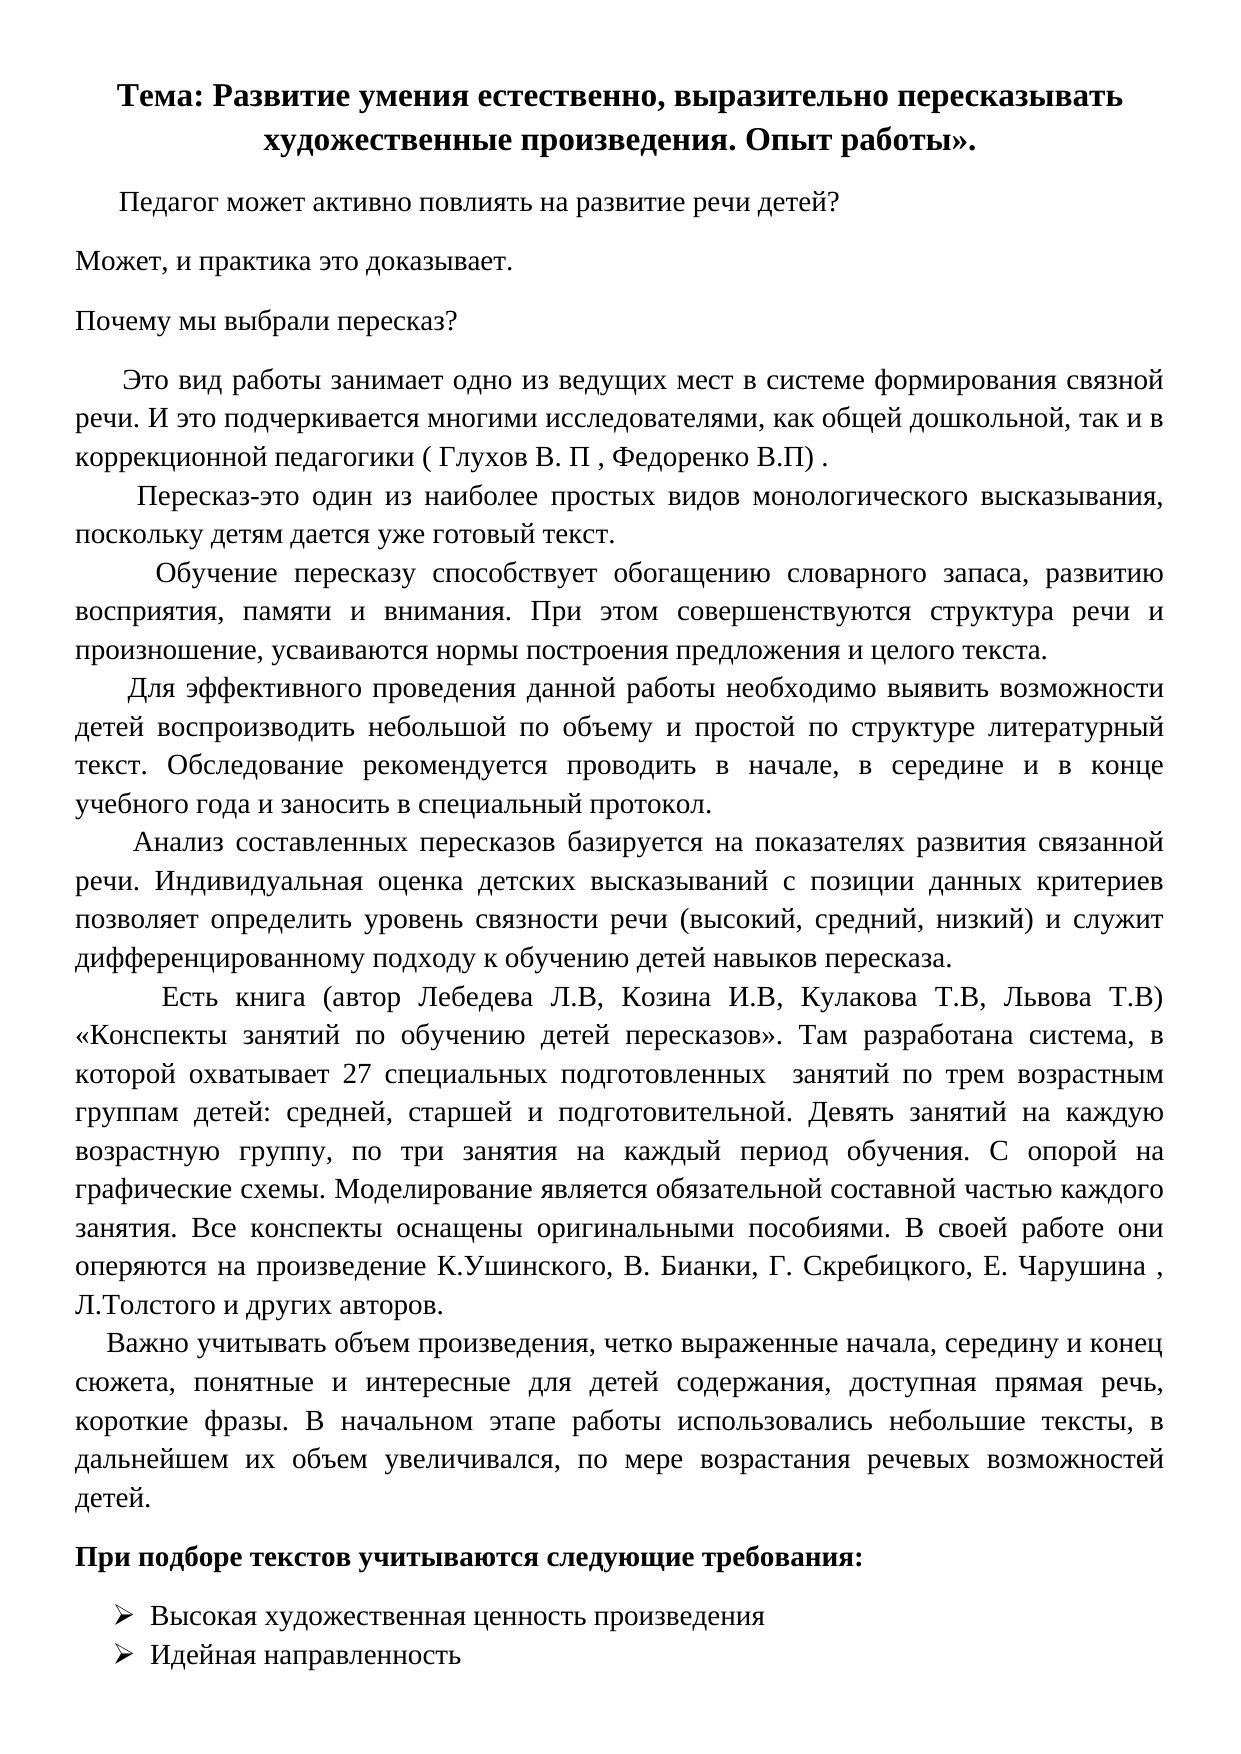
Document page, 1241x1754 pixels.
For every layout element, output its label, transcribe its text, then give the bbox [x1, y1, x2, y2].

text Почему мы выбрали пересказ? [75, 303, 1165, 336]
text Есть книга (автор Лебедева Л.В, Козина И.В, Кулакова Т.В, Львова Т.В) «Конспекты занятий по обучению детей пересказов». Там разработана система, в которой охватывает 27 специальных подготовленных занятий по трем возрастным группам детей: средней, старшей и подготовительной. Девять занятий на каждую возрастную группу, по три занятия на каждый период обучения. С опорой на графические схемы. Моделирование является обязательной составной частью каждого занятия. Все конспекты оснащены оригинальными пособиями. В своей работе они оперяются на произведение К.Ушинского, В. Бианки, Г. Скребицкого, Е. Чарушина , Л.Толстого и других авторов. [75, 979, 1165, 1321]
text Обучение пересказу способствует обогащению словарного запаса, развитию восприятия, памяти и внимания. При этом совершенствуются структура речи и произношение, усваиваются нормы построения предложения и целого текста. [75, 555, 1165, 665]
list Идейная направленность [112, 1637, 1165, 1671]
text При подборе текстов учитываются следующие требования: [75, 1539, 1165, 1573]
text Важно учитывать объем произведения, четко выраженные начала, середину и конец сюжета, понятные и интересные для детей содержания, доступная прямая речь, короткие фразы. В начальном этапе работы использовались небольшие тексты, в дальнейшем их объем увеличивался, по мере возрастания речевых возможностей детей. [75, 1326, 1165, 1513]
text Пересказ-это один из наиболее простых видов монологического высказывания, поскольку детям дается уже готовый текст. [75, 478, 1165, 550]
text Педагог может активно повлиять на развитие речи детей? [75, 184, 1165, 217]
list Высокая художественная ценность произведения [112, 1598, 1165, 1632]
text Это вид работы занимает одно из ведущих мест в системе формирования связной речи. И это подчеркивается многими исследователями, как общей дошкольной, так и в коррекционной педагогики ( Глухов В. П , Федоренко В.П) . [75, 362, 1165, 473]
text Анализ составленных пересказов базируется на показателях развития связанной речи. Индивидуальная оценка детских высказываний с позиции данных критериев позволяет определить уровень связности речи (высокий, средний, низкий) и служит дифференцированному подходу к обучению детей навыков пересказа. [75, 824, 1165, 974]
text Может, и практика это доказывает. [75, 243, 1165, 277]
text Тема: Развитие умения естественно, выразительно пересказывать художественные произведения. Опыт работы». [75, 75, 1165, 157]
text Для эффективного проведения данной работы необходимо выявить возможности детей воспроизводить небольшой по объему и простой по структуре литературный текст. Обследование рекомендуется проводить в начале, в середине и в конце учебного года и заносить в специальный протокол. [75, 670, 1165, 819]
